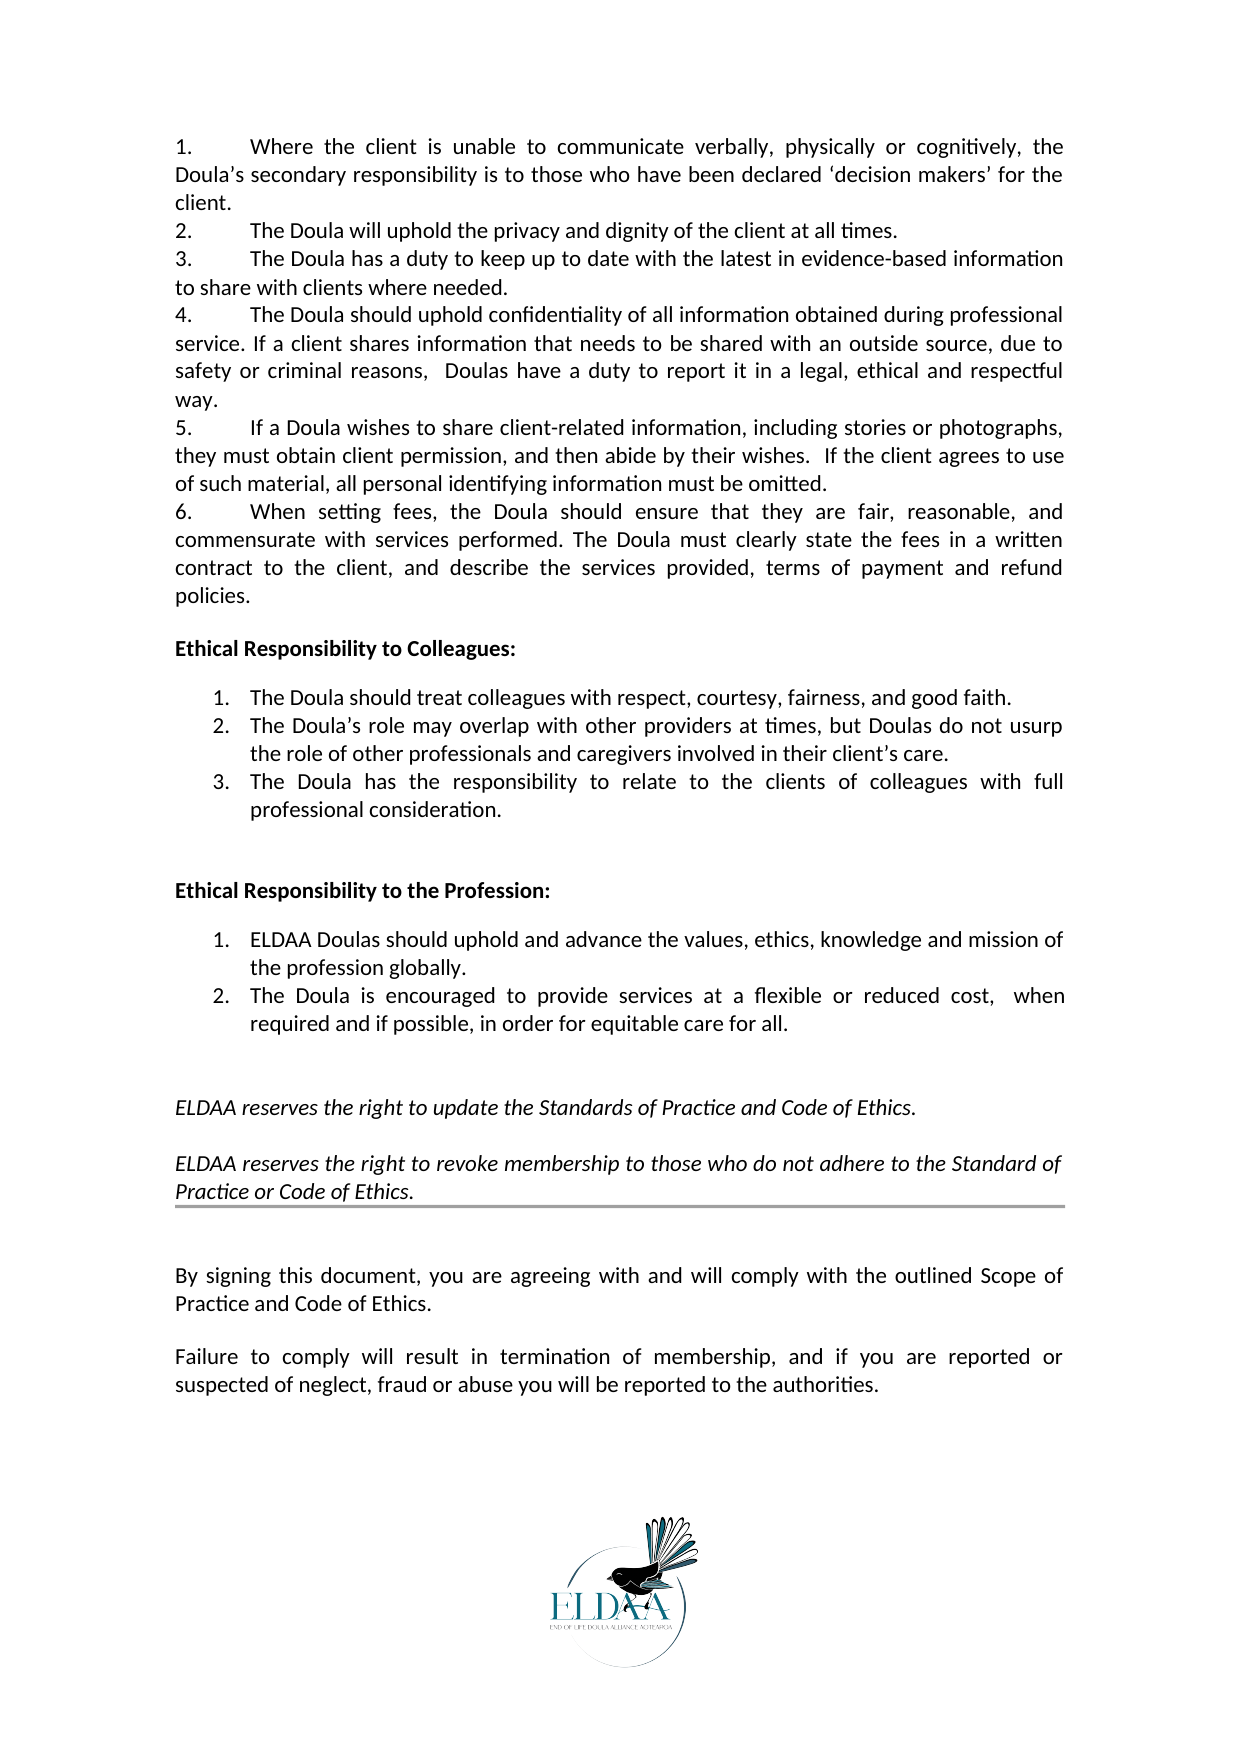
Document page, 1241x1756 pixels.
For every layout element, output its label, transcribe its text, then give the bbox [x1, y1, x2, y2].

text Failure to comply will result in termination of membership, and if you are reported or suspected of neglect, fraud or abuse you will be reported to the authorities. [175, 1342, 1065, 1398]
list The Doula’s role may overlap with other providers at times, but Doulas do not usurp the role of other professionals and caregivers involved in their client’s care. [212, 711, 1065, 767]
text ELDAA reserves the right to update the Standards of Practice and Code of Ethics. [175, 1093, 1065, 1121]
text ELDAA reserves the right to revoke membership to those who do not adhere to the Standard of Practice or Code of Ethics. [175, 1149, 1065, 1204]
text Ethical Responsibility to Colleagues: [175, 634, 1065, 662]
text Ethical Responsibility to the Profession: [175, 876, 1065, 904]
list The Doula is encouraged to provide services at a flexible or reduced cost, when required and if possible, in order for equitable care for all. [212, 981, 1065, 1037]
list The Doula should uphold confidentiality of all information obtained during professional service. If a client shares information that needs to be shared with an outside source, due to safety or criminal reasons, Doulas have a duty to report it in a legal, ethical and respectful way. [175, 301, 1065, 413]
picture [534, 1509, 706, 1681]
list The Doula will uphold the privacy and dignity of the client at all times. [175, 217, 1065, 244]
list ELDAA Doulas should uphold and advance the values, ethics, knowledge and mission of the profession globally. [212, 925, 1065, 981]
list The Doula has a duty to keep up to date with the latest in evidence-based information to share with clients where needed. [175, 244, 1065, 301]
list When setting fees, the Doula should ensure that they are fair, reasonable, and commensurate with services performed. The Doula must clearly state the fees in a written contract to the client, and describe the services provided, terms of payment and refund policies. [175, 497, 1065, 609]
list Where the client is unable to communicate verbally, physically or cognitively, the Doula’s secondary responsibility is to those who have been declared ‘decision makers’ for the client. [175, 132, 1065, 217]
list If a Doula wishes to share client-related information, including stories or photographs, they must obtain client permission, and then abide by their wishes. If the client agrees to use of such material, all personal identifying information must be omitted. [175, 413, 1065, 497]
list The Doula has the responsibility to relate to the clients of colleagues with full professional consideration. [212, 767, 1065, 823]
list The Doula should treat colleagues with respect, courtesy, fairness, and good faith. [212, 683, 1065, 711]
text By signing this document, you are agreeing with and will comply with the outlined Scope of Practice and Code of Ethics. [175, 1261, 1065, 1317]
